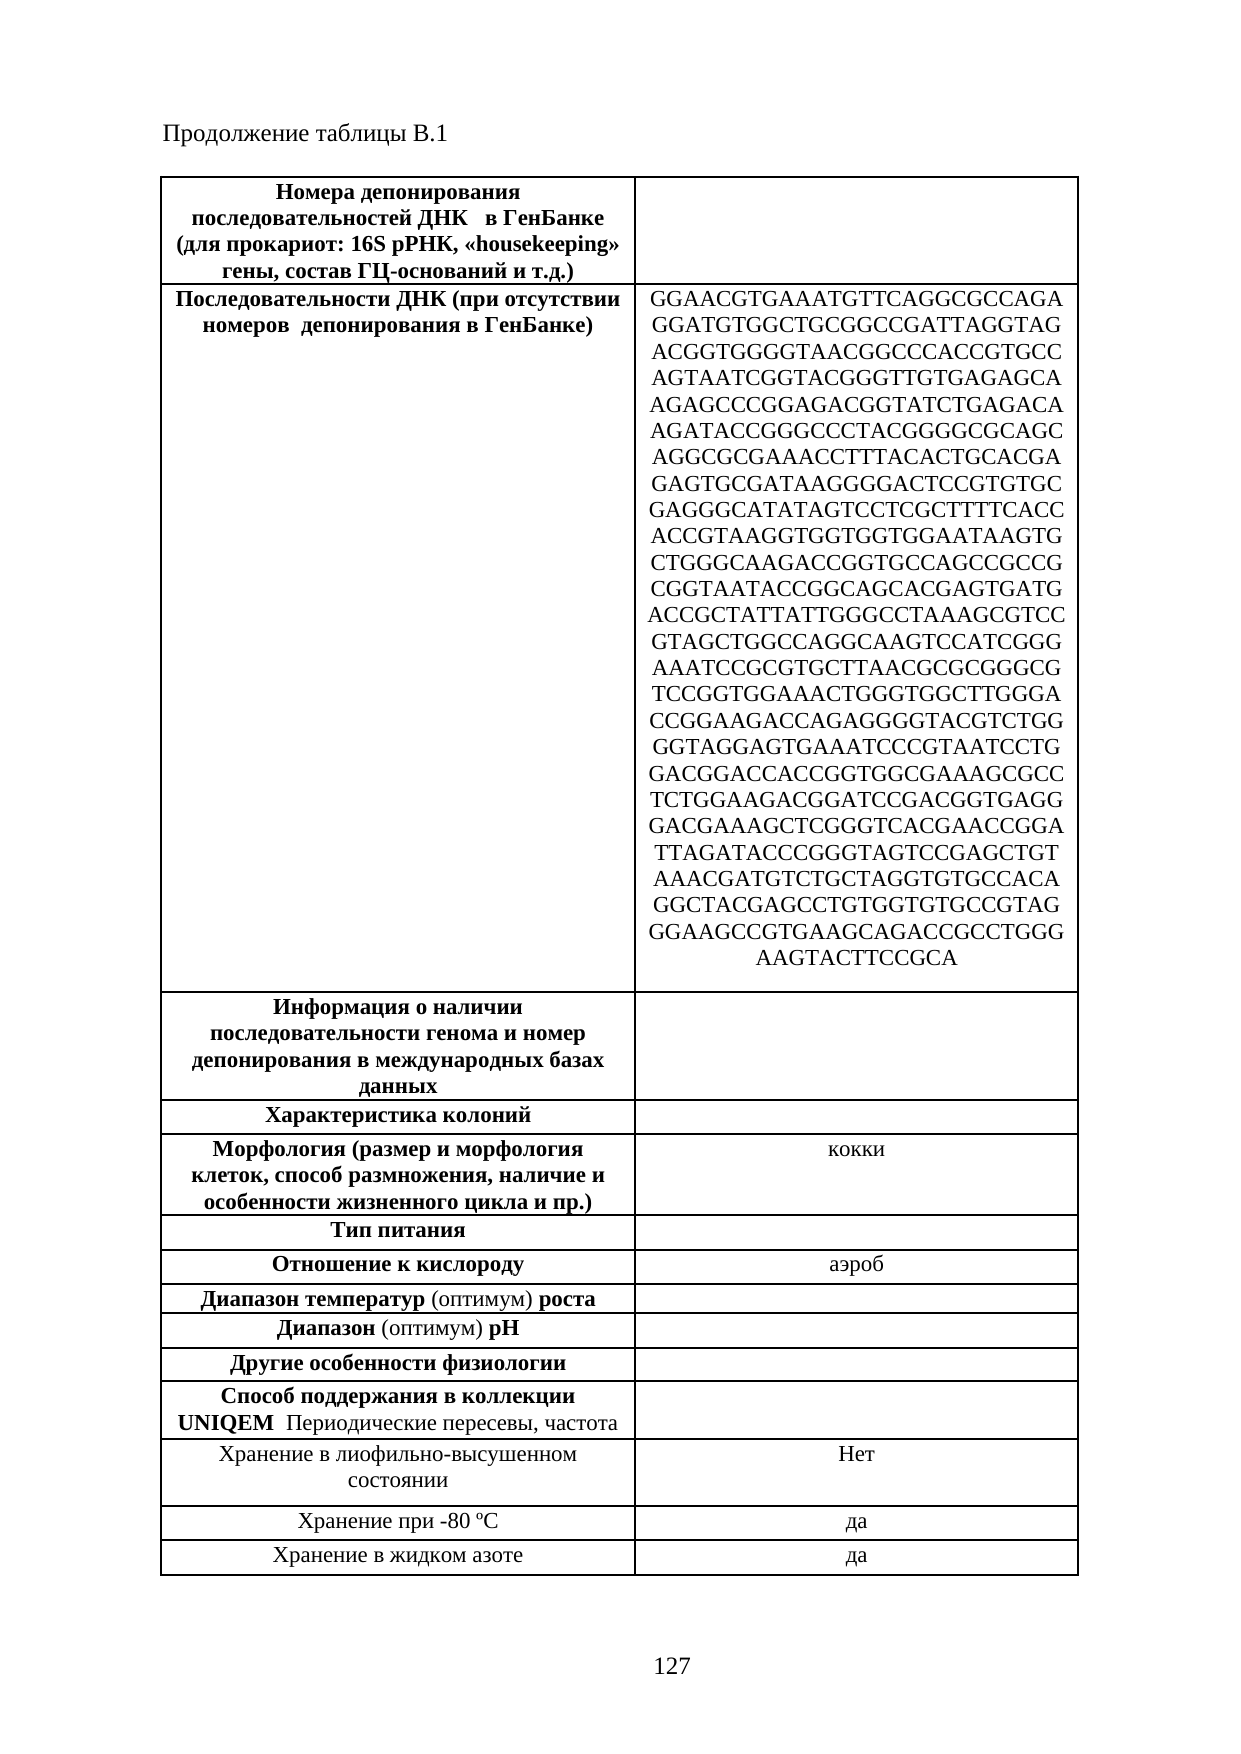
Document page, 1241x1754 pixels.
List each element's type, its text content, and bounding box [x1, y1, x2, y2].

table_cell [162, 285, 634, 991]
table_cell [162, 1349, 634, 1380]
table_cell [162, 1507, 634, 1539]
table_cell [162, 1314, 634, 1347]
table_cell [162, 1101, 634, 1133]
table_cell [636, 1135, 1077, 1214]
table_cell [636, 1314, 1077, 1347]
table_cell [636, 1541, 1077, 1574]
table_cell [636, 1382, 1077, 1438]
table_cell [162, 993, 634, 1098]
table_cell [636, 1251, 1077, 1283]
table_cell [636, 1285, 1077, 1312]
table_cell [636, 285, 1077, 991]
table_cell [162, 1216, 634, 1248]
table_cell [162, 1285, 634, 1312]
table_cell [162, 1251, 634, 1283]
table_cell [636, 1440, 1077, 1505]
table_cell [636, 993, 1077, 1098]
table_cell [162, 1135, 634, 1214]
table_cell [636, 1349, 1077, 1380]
text Продолжение таблицы В.1 [162, 118, 1181, 147]
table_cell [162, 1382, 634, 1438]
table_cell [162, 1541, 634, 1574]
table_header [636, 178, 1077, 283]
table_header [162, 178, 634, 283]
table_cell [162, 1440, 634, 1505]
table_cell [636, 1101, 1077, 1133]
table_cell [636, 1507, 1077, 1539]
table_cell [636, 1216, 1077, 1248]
